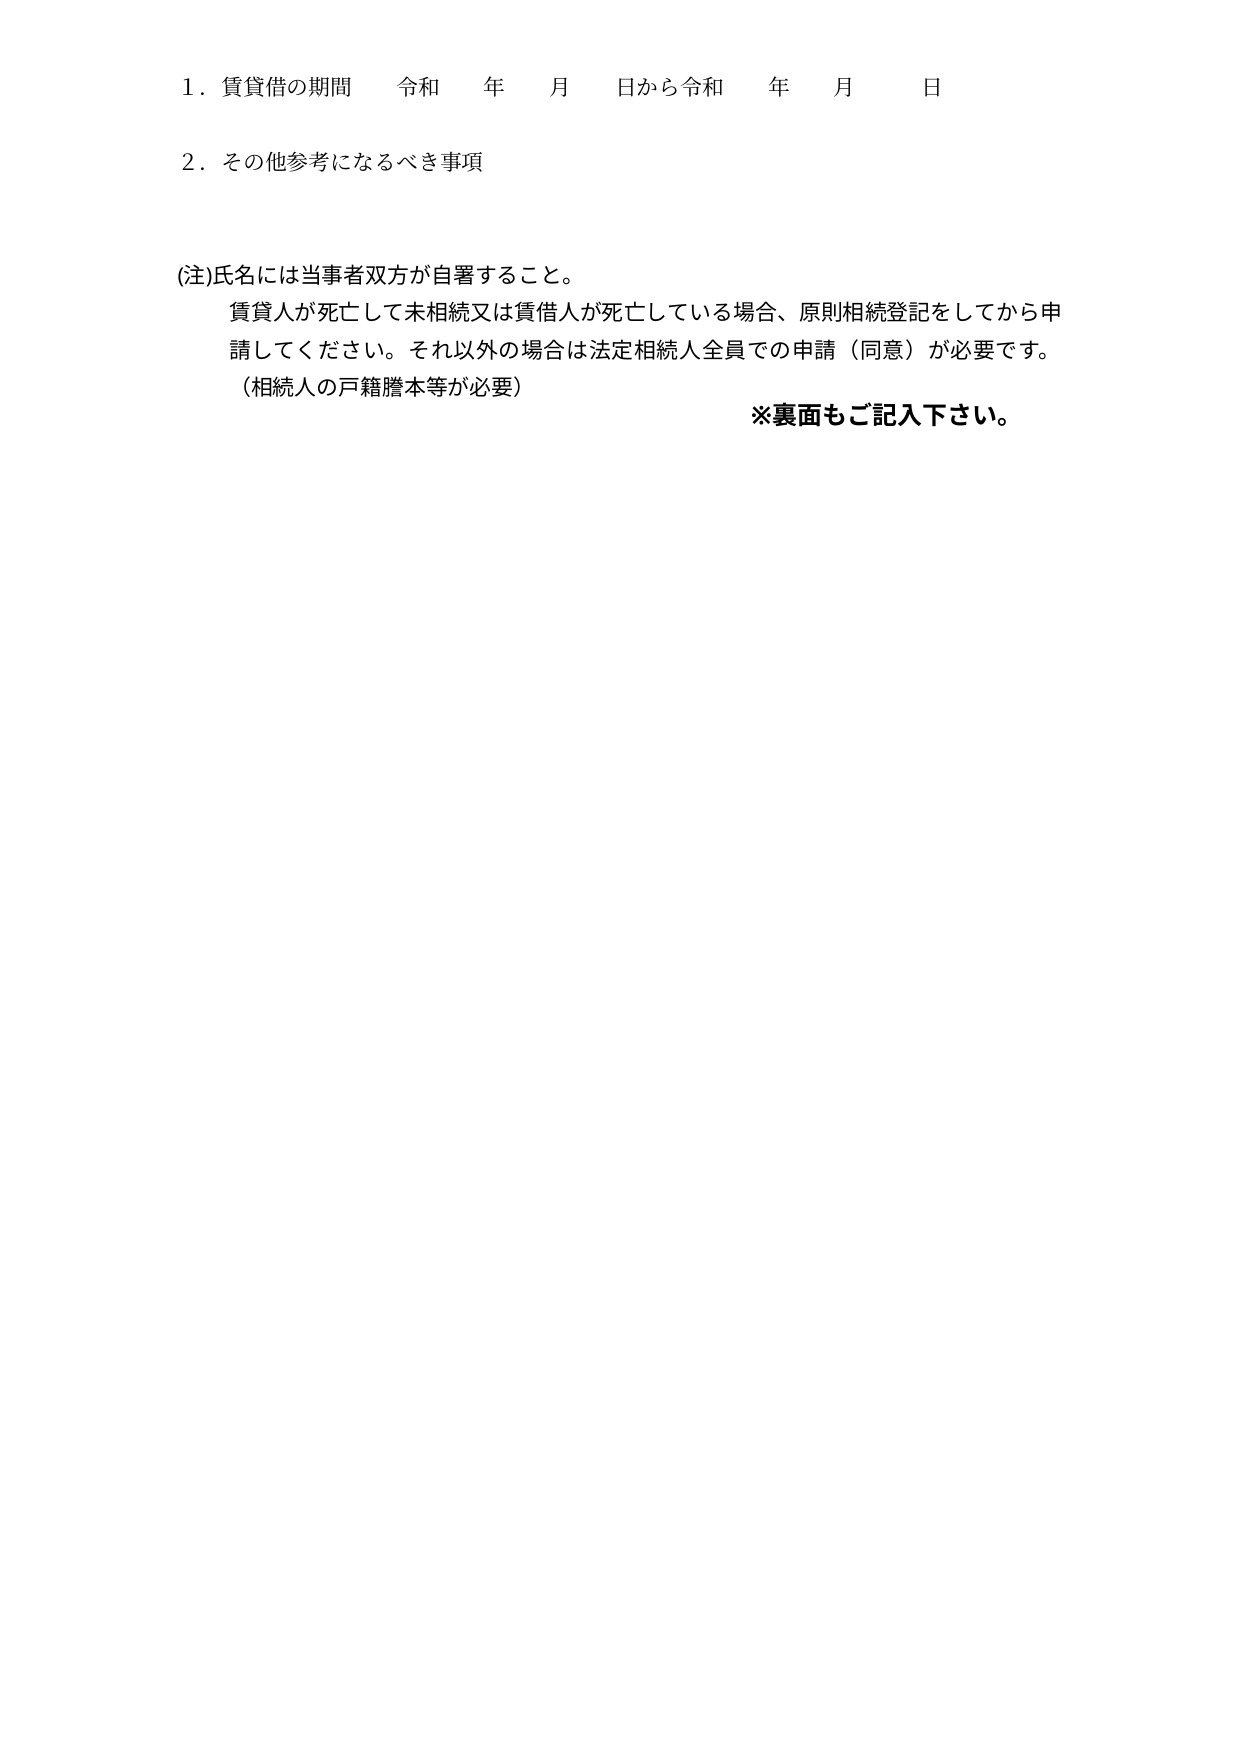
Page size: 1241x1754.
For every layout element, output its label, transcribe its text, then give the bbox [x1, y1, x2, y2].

text ２．その他参考になるべき事項 [177, 142, 1063, 180]
text (注)氏名には当事者双方が自署すること。 [177, 255, 1063, 292]
text 賃貸人が死亡して未相続又は賃借人が死亡している場合、原則相続登記をしてから申請してください。それ以外の場合は法定相続人全員での申請（同意）が必要です。（相続人の戸籍謄本等が必要） [229, 292, 1063, 405]
text １．賃貸借の期間 令和 年 月 日から令和 年 月 日 [177, 67, 1063, 105]
